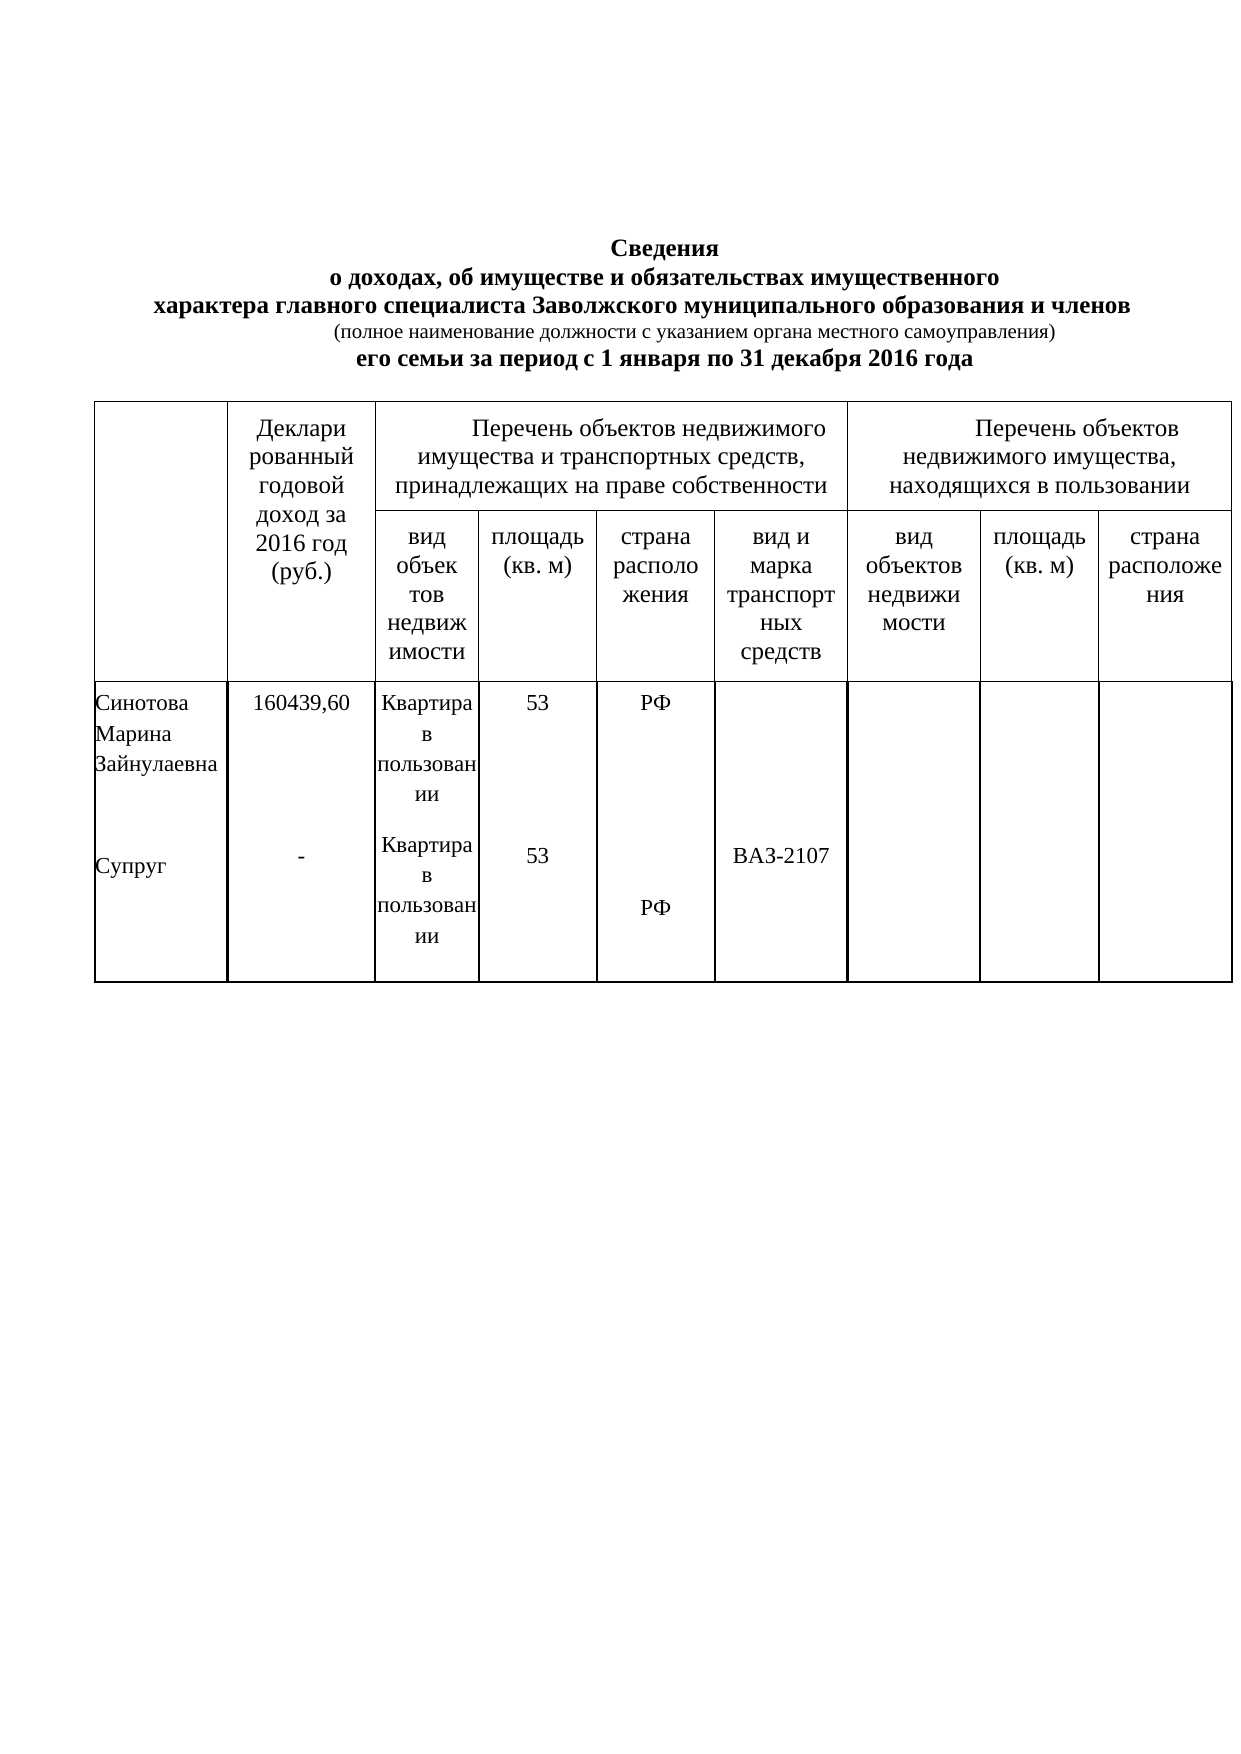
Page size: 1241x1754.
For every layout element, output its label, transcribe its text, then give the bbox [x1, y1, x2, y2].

table_cell вид объек тов недвижимости [376, 511, 478, 681]
table_cell вид и марка транспортных средств [715, 511, 847, 681]
table_cell вид объектов недвижи мости [848, 511, 980, 681]
table_cell 160439,60 - [229, 682, 374, 981]
table_header Деклари рованный годовой доход за 2016 год (руб.) [228, 402, 375, 681]
table_cell [981, 682, 1098, 981]
table_cell [1100, 682, 1231, 981]
table_cell РФ РФ [598, 682, 714, 981]
text (полное наименование должности с указанием органа местного самоуправления) [177, 319, 1152, 343]
table_cell страна располо жения [597, 511, 714, 681]
text его семьи за период с 1 января по 31 декабря 2016 года [177, 343, 1152, 372]
table_cell площадь (кв. м) [981, 511, 1098, 681]
table_cell ВАЗ-2107 [716, 682, 846, 981]
table_cell Квартира в пользовании Квартира в пользовании [376, 682, 478, 981]
table_cell [849, 682, 979, 981]
text Сведения [177, 233, 1152, 262]
table_cell Синотова Марина Зайнулаевна Супруг [96, 682, 226, 981]
text о доходах, об имуществе и обязательствах имущественного [177, 262, 1152, 291]
table_cell страна расположения [1099, 511, 1231, 681]
table_header Перечень объектов недвижимого имущества, находящихся в пользовании [848, 402, 1231, 509]
table_cell площадь (кв. м) [479, 511, 596, 681]
table_cell 53 53 [480, 682, 596, 981]
text характера главного специалиста Заволжского муниципального образования и членов [133, 291, 1152, 319]
table_header [95, 402, 227, 681]
table_header Перечень объектов недвижимого имущества и транспортных средств, принадлежащих на праве собственности [376, 402, 847, 509]
